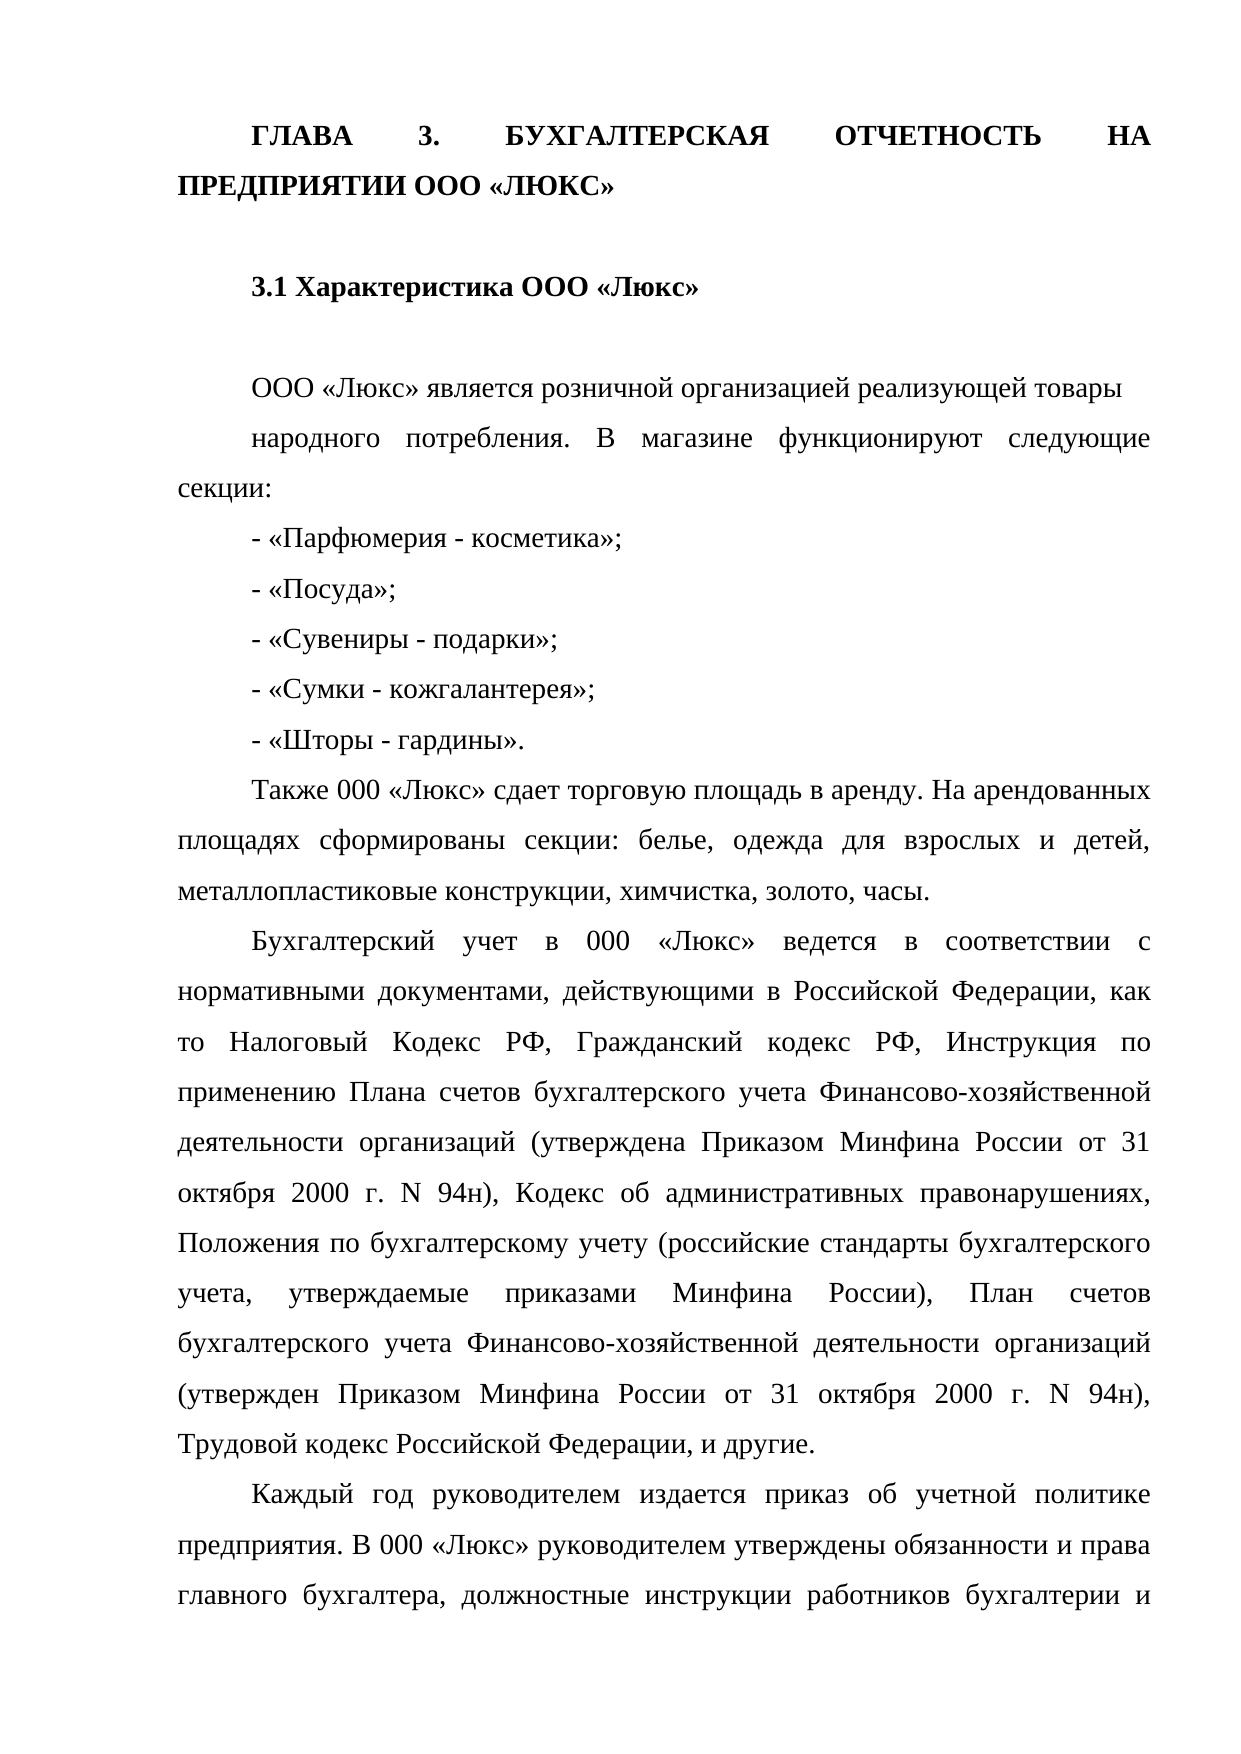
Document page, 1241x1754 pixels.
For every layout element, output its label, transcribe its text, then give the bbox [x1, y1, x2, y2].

text - «Шторы - гардины». [177, 722, 1152, 755]
text ГЛАВА 3. БУХГАЛТЕРСКАЯ ОТЧЕТНОСТЬ НА ПРЕДПРИЯТИИ ООО «ЛЮКС» [177, 118, 1152, 202]
text Также 000 «Люкс» сдает торговую площадь в аренду. На арендованных площадях сформированы секции: белье, одежда для взрослых и детей, металлопластиковые конструкции, химчистка, золото, часы. [177, 772, 1152, 906]
text ООО «Люкс» является розничной организацией реализующей товары [177, 370, 1152, 403]
text - «Парфюмерия - косметика»; [177, 521, 1152, 554]
text - «Посуда»; [177, 571, 1152, 604]
text - «Сумки - кожгалантерея»; [177, 672, 1152, 705]
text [177, 1477, 1152, 1611]
text народного потребления. В магазине функционируют следующие секции: [177, 420, 1152, 504]
text 3.1 Характеристика ООО «Люкс» [177, 269, 1152, 303]
text - «Сувениры - подарки»; [177, 621, 1152, 655]
text Бухгалтерский учет в 000 «Люкс» ведется в соответствии с нормативными документами, действующими в Российской Федерации, как то Налоговый Кодекс РФ, Гражданский кодекс РФ, Инструкция по применению Плана счетов бухгалтерского учета Финансово-хозяйственной деятельности организаций (утверждена Приказом Минфина России от 31 октября 2000 г. N 94н), Кодекс об административных правонарушениях, Положения по бухгалтерскому учету (российские стандарты бухгалтерского учета, утверждаемые приказами Минфина России), План счетов бухгалтерского учета Финансово-хозяйственной деятельности организаций (утвержден Приказом Минфина России от 31 октября 2000 г. N 94н), Трудовой кодекс Российской Федерации, и другие. [177, 923, 1152, 1460]
